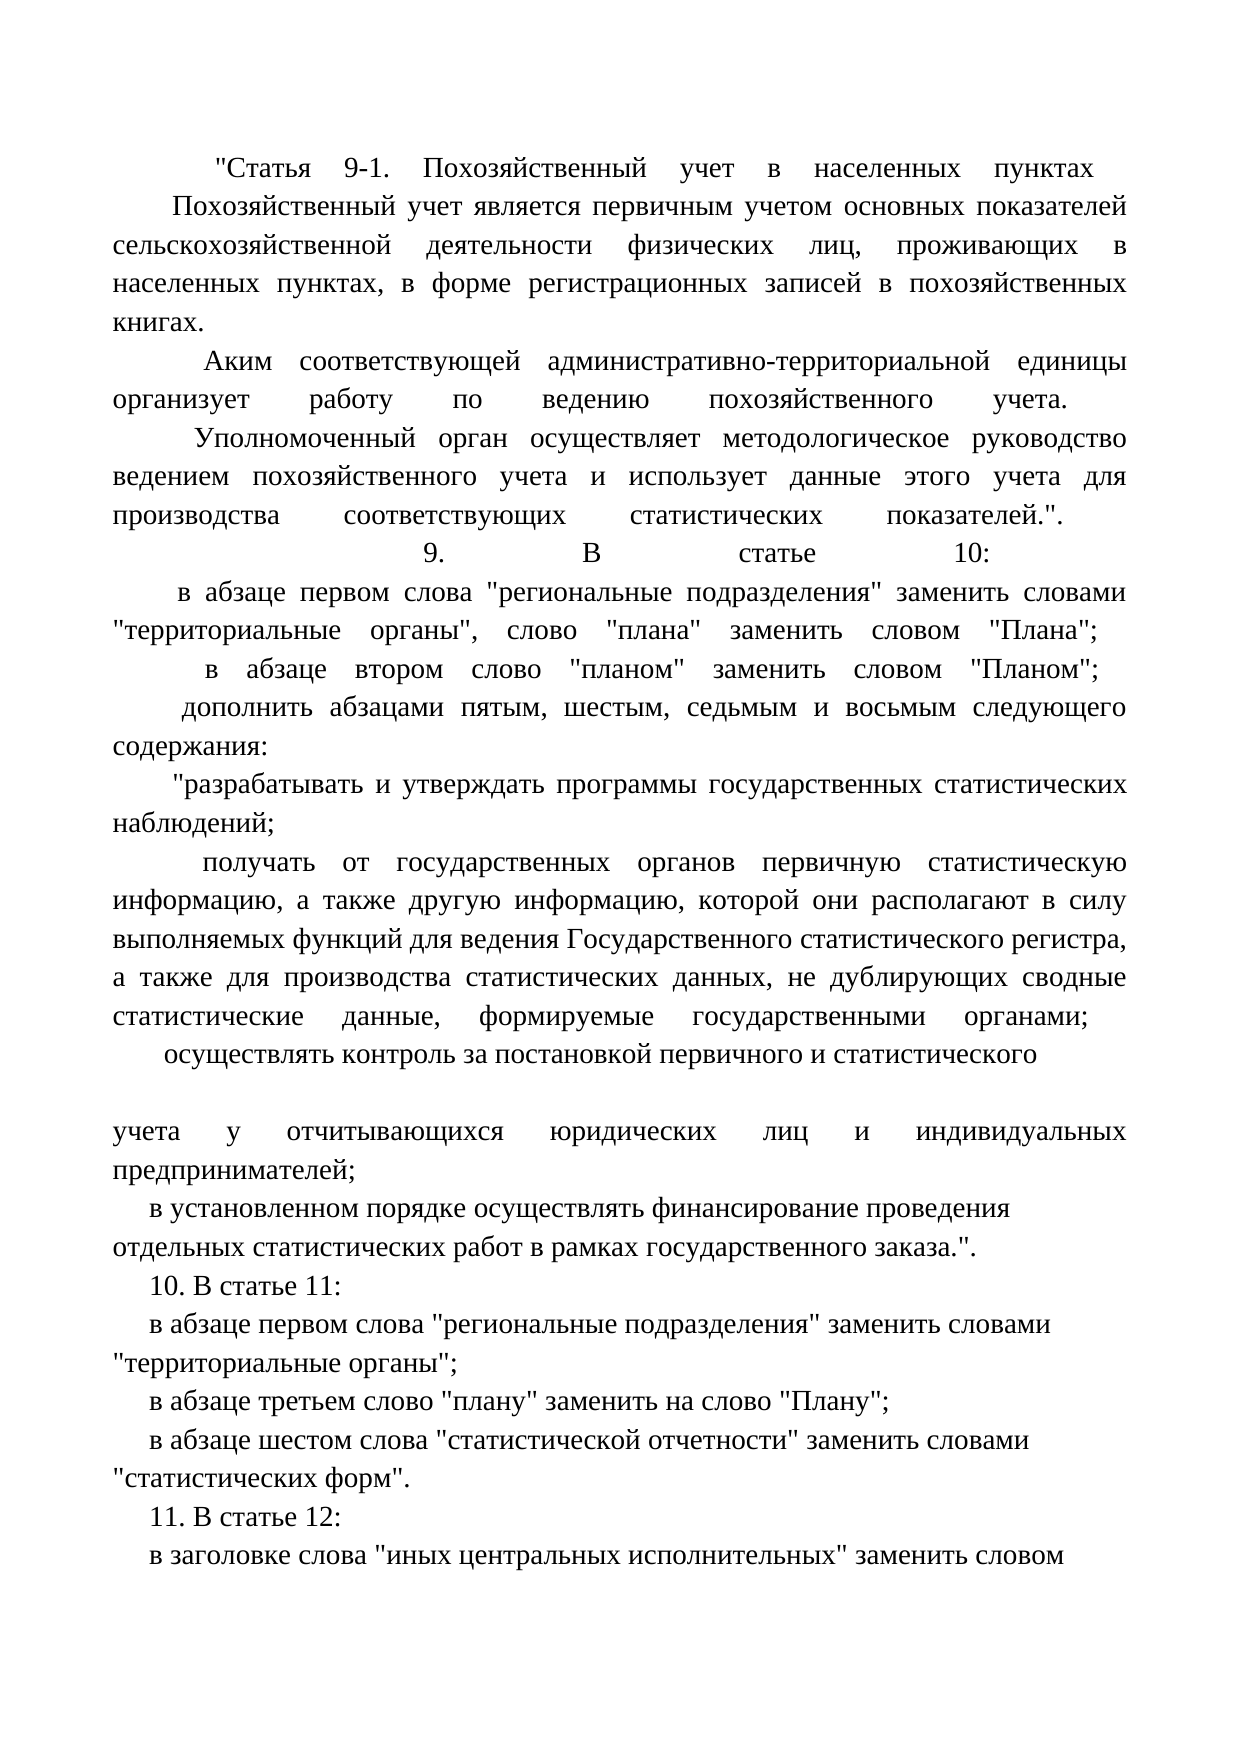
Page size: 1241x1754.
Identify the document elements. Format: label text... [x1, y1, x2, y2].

text 11. В статье 12: [112, 1499, 1128, 1532]
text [112, 150, 1128, 1070]
text "статистических форм". [112, 1460, 1128, 1494]
text учета у отчитывающихся юридических лиц и индивидуальных предпринимателей; [112, 1113, 1128, 1186]
text в заголовке слова "иных центральных исполнительных" заменить словом [112, 1537, 1128, 1571]
text отдельных статистических работ в рамках государственного заказа.". [112, 1229, 1128, 1263]
text в абзаце шестом слова "статистической отчетности" заменить словами [112, 1422, 1128, 1455]
text "территориальные органы"; [112, 1345, 1128, 1378]
text в абзаце третьем слово "плану" заменить на слово "Плану"; [112, 1383, 1128, 1417]
text в абзаце первом слова "региональные подразделения" заменить словами [112, 1306, 1128, 1340]
text в установленном порядке осуществлять финансирование проведения [112, 1191, 1128, 1224]
text 10. В статье 11: [112, 1268, 1128, 1301]
